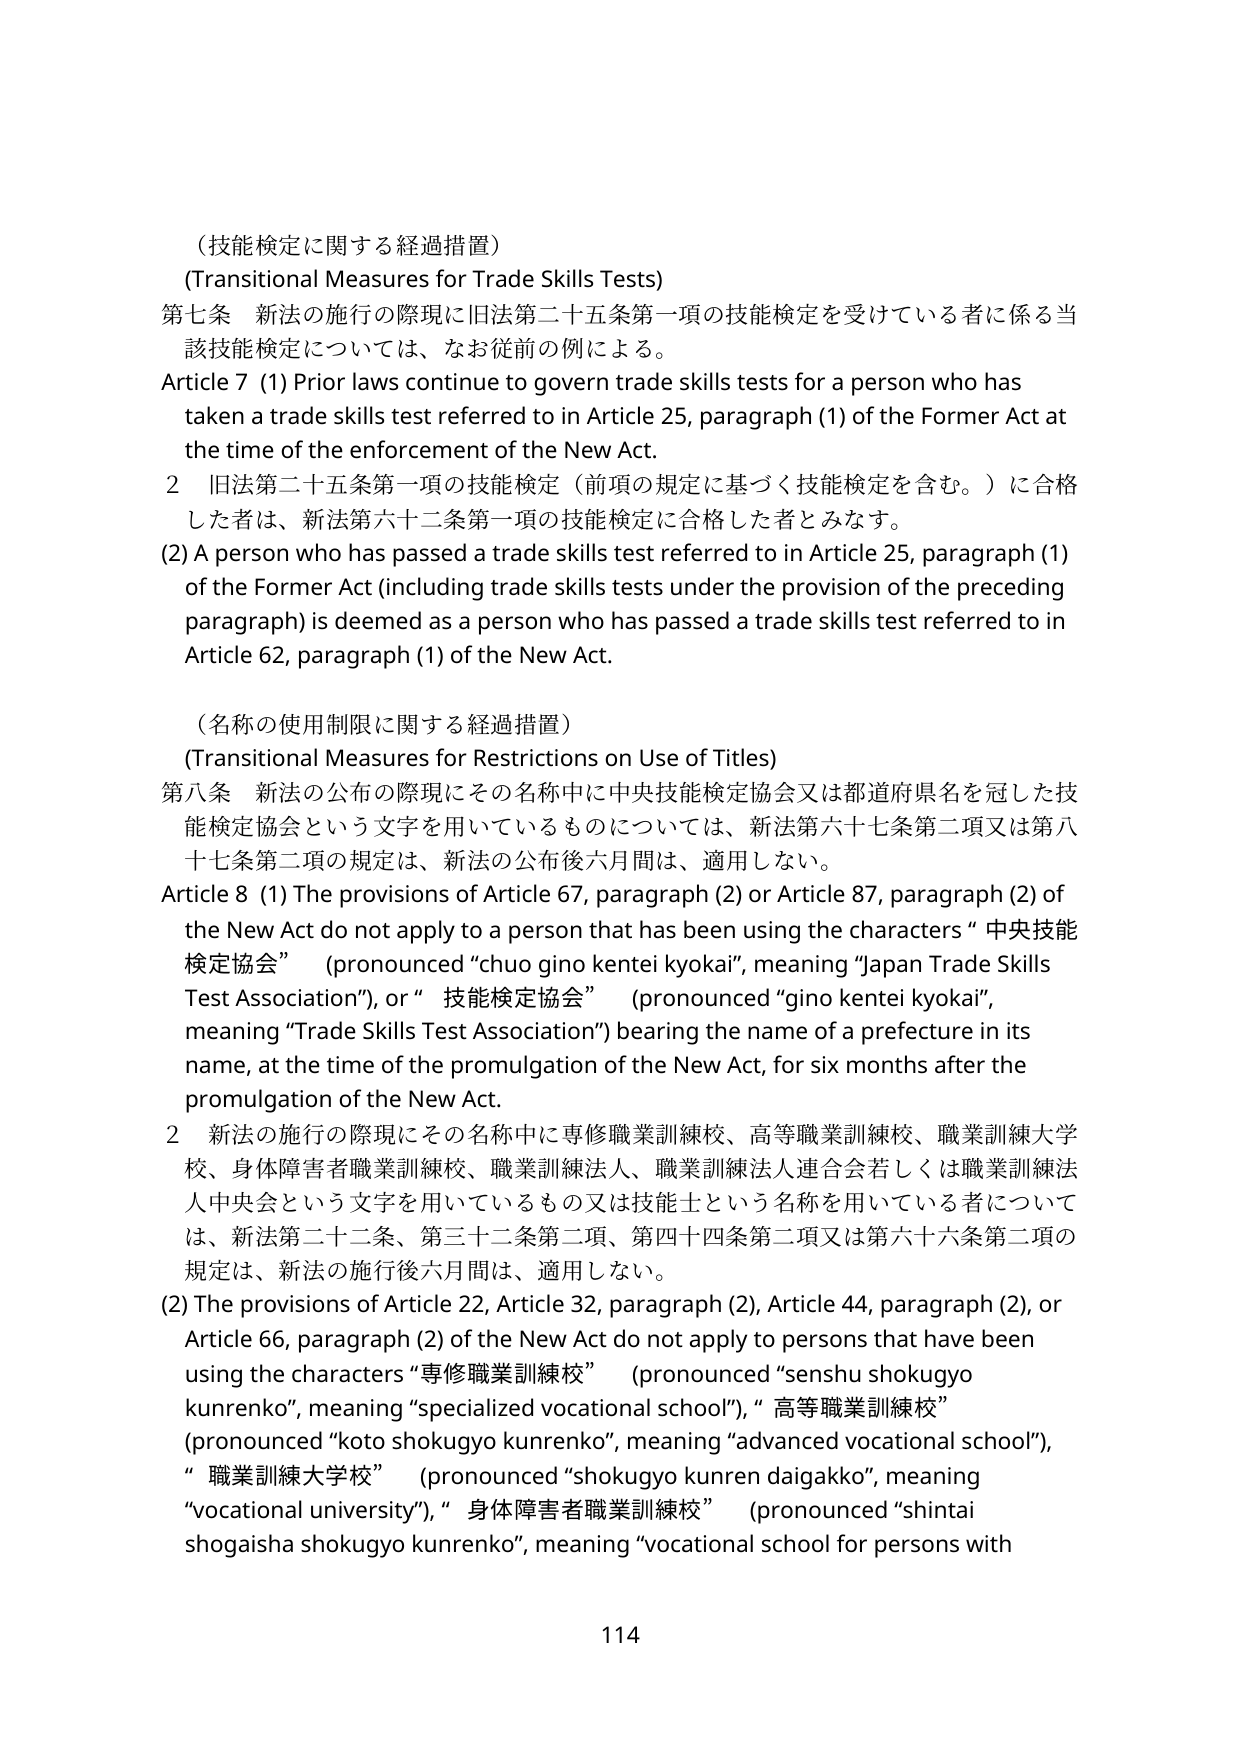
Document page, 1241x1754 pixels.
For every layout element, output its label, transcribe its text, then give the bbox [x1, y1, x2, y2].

text Article 7 (1) Prior laws continue to govern trade skills tests for a person who has taken a trade skills test referred to in Article 25, paragraph (1) of the Former Act at the time of the enforcement of the New Act. [161, 364, 1079, 467]
text (2) A person who has passed a trade skills test referred to in Article 25, paragraph (1) of the Former Act (including trade skills tests under the provision of the preceding paragraph) is deemed as a person who has passed a trade skills test referred to in Article 62, paragraph (1) of the New Act. [161, 535, 1079, 672]
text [161, 1287, 1079, 1560]
text （技能検定に関する経過措置） [184, 228, 1079, 262]
text (Transitional Measures for Trade Skills Tests) [184, 262, 1079, 296]
text （名称の使用制限に関する経過措置） [184, 706, 1079, 740]
text ２ 旧法第二十五条第一項の技能検定（前項の規定に基づく技能検定を含む。）に合格した者は、新法第六十二条第一項の技能検定に合格した者とみなす。 [161, 467, 1079, 535]
text (Transitional Measures for Restrictions on Use of Titles) [184, 740, 1079, 774]
text Article 8 (1) The provisions of Article 67, paragraph (2) or Article 87, paragraph (2) of the New Act do not apply to a person that has been using the characters “中央技能検定協会” (pronounced “chuo gino kentei kyokai”, meaning “Japan Trade Skills Test Association”), or “技能検定協会” (pronounced “gino kentei kyokai”, meaning “Trade Skills Test Association”) bearing the name of a prefecture in its name, at the time of the promulgation of the New Act, for six months after the promulgation of the New Act. [161, 877, 1079, 1116]
text 第八条 新法の公布の際現にその名称中に中央技能検定協会又は都道府県名を冠した技能検定協会という文字を用いているものについては、新法第六十七条第二項又は第八十七条第二項の規定は、新法の公布後六月間は、適用しない。 [161, 774, 1079, 877]
text 第七条 新法の施行の際現に旧法第二十五条第一項の技能検定を受けている者に係る当該技能検定については、なお従前の例による。 [161, 296, 1079, 364]
text ２ 新法の施行の際現にその名称中に専修職業訓練校、高等職業訓練校、職業訓練大学校、身体障害者職業訓練校、職業訓練法人、職業訓練法人連合会若しくは職業訓練法人中央会という文字を用いているもの又は技能士という名称を用いている者については、新法第二十二条、第三十二条第二項、第四十四条第二項又は第六十六条第二項の規定は、新法の施行後六月間は、適用しない。 [161, 1116, 1079, 1287]
